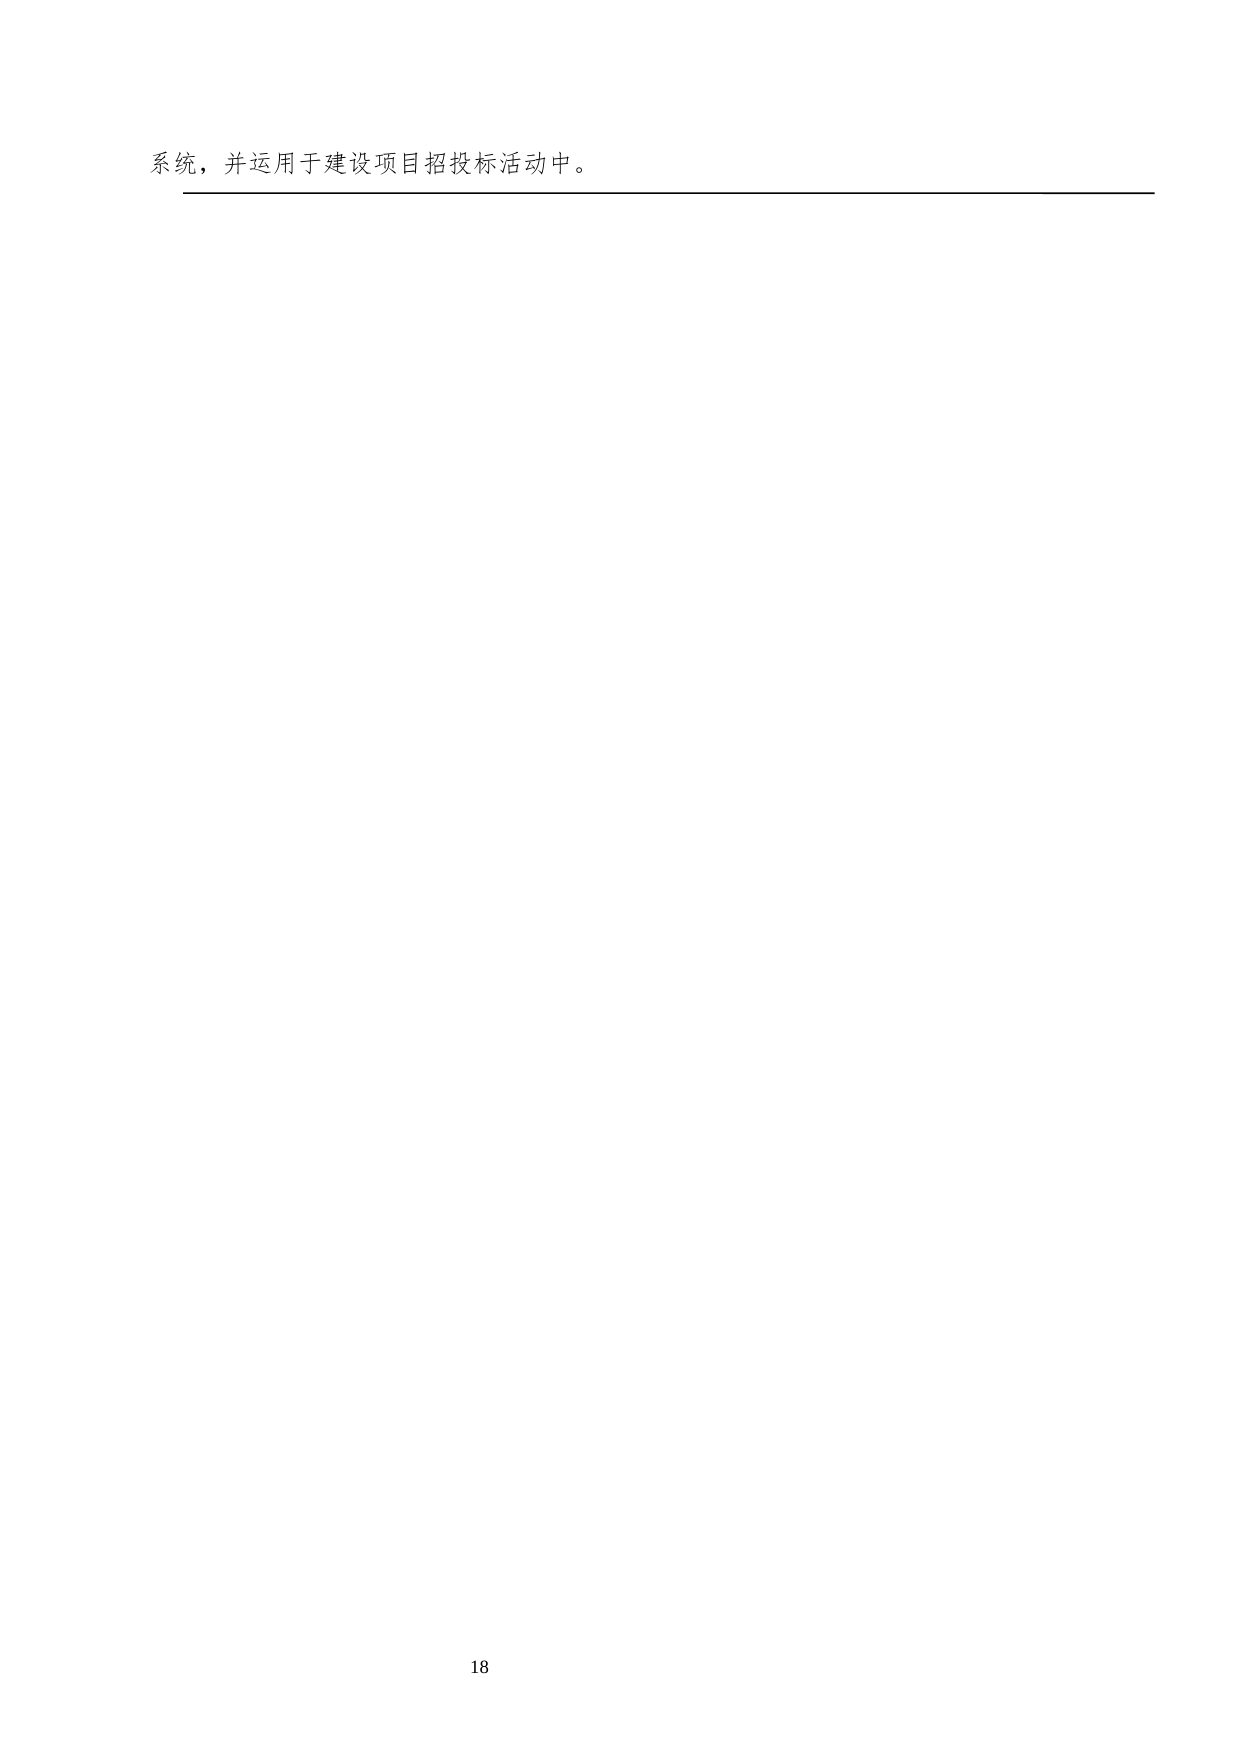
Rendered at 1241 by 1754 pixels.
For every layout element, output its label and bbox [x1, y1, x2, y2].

text [148, 148, 1093, 176]
